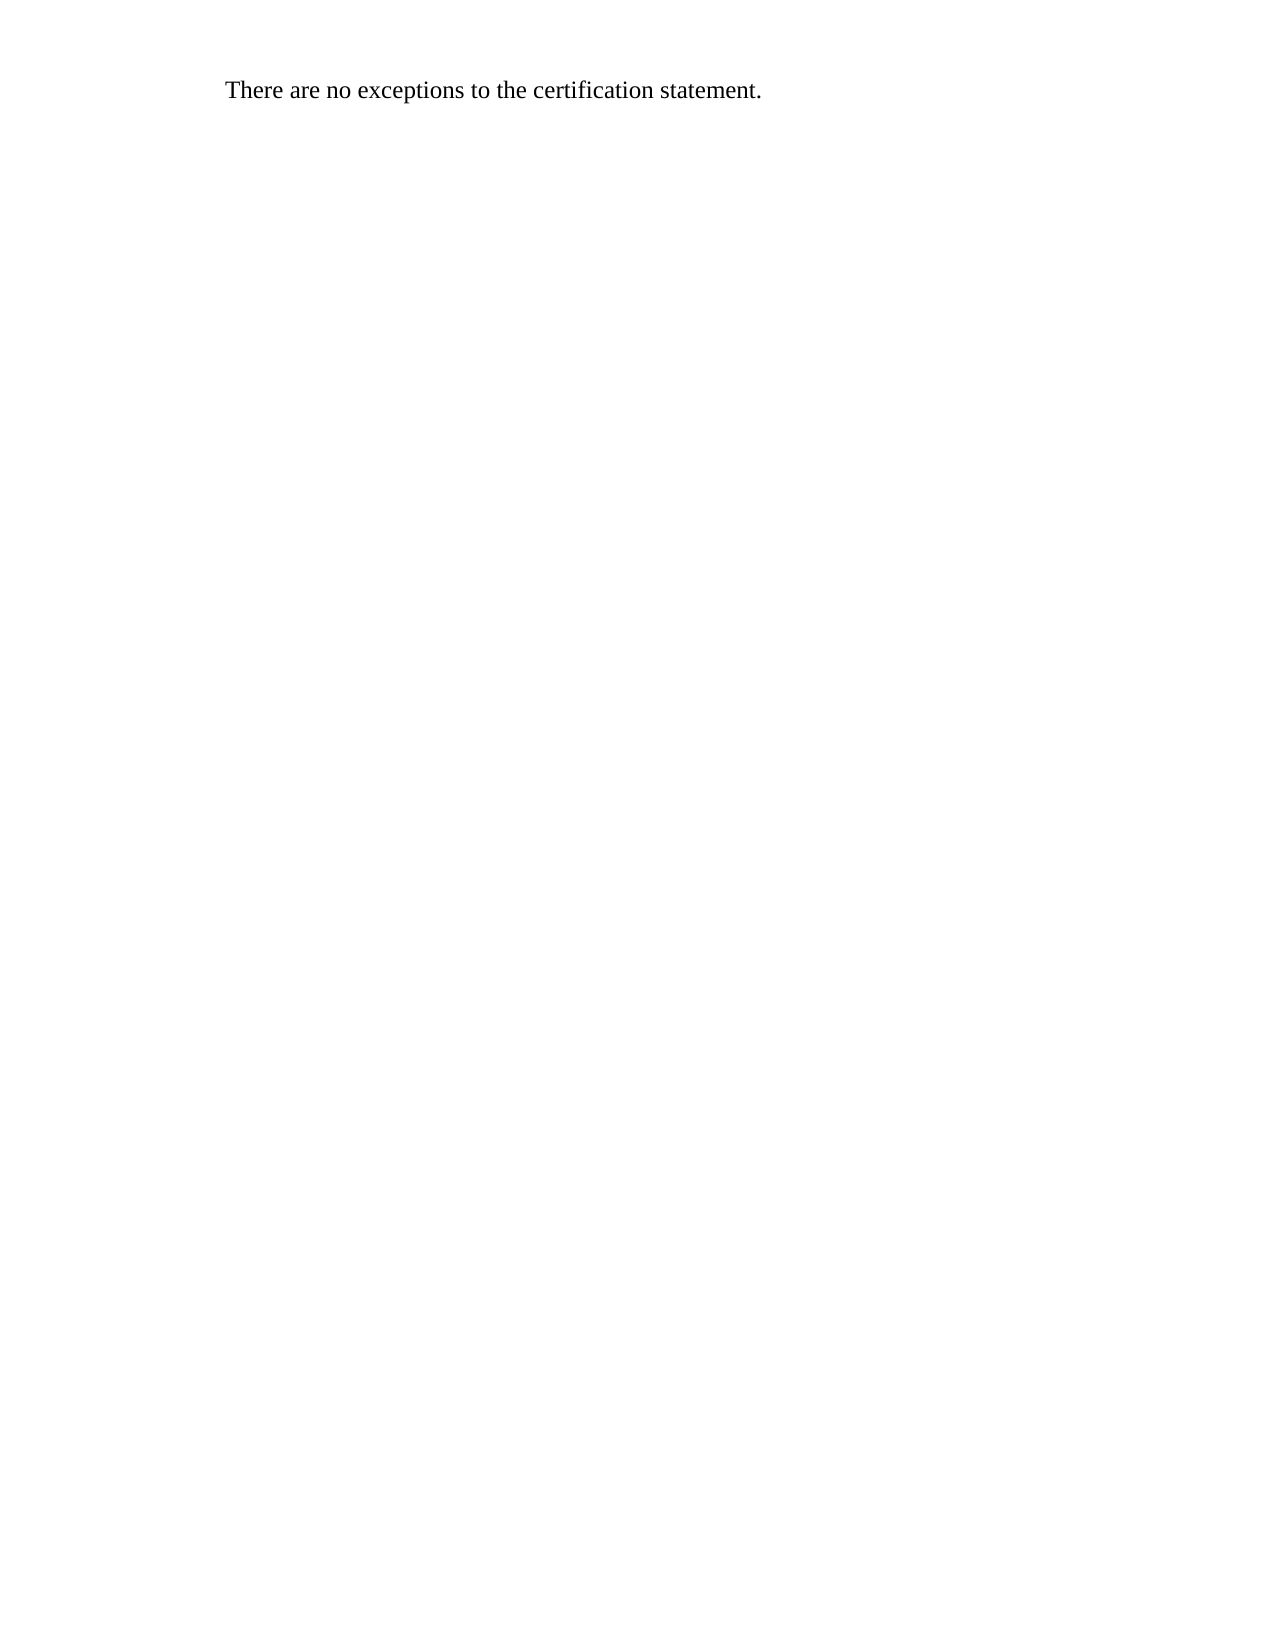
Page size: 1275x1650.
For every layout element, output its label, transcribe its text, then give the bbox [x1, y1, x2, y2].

text There are no exceptions to the certification statement. [225, 75, 1125, 104]
